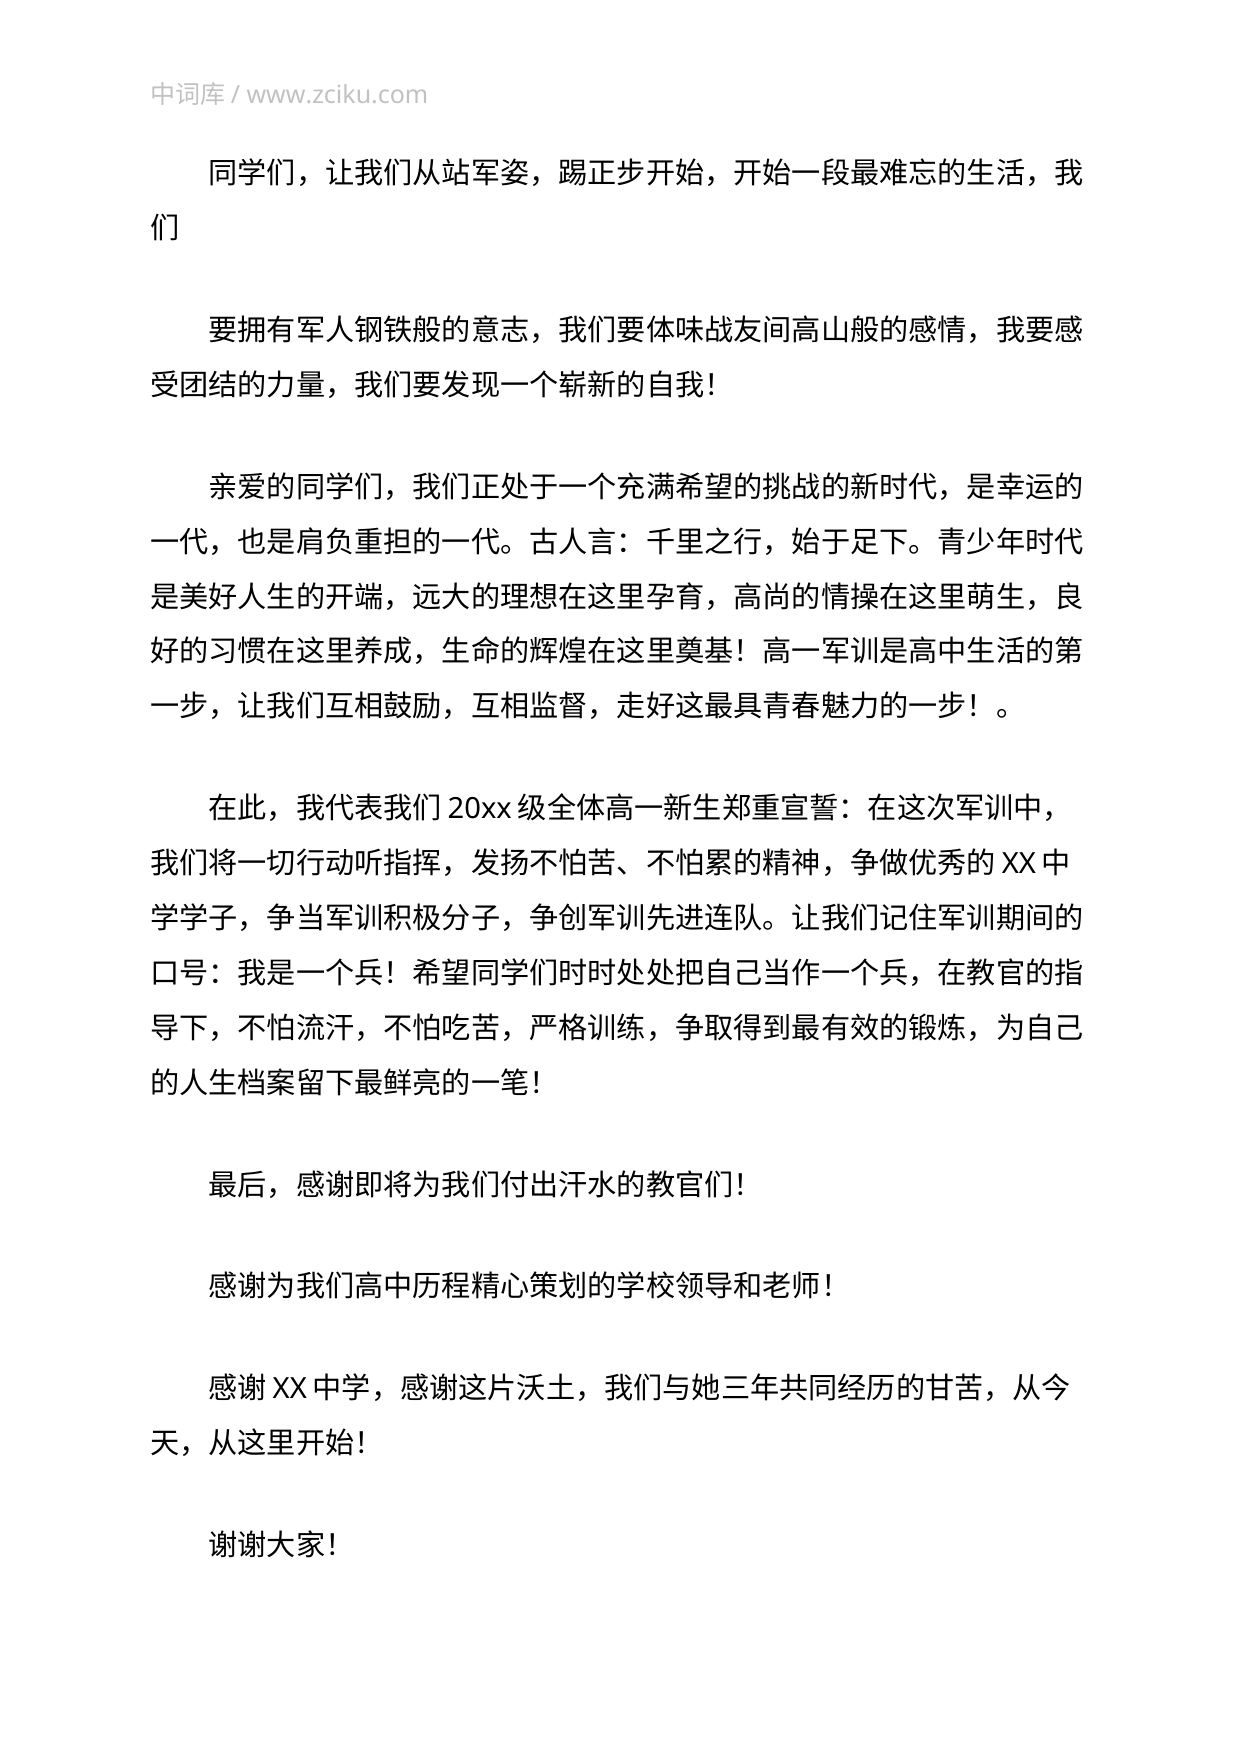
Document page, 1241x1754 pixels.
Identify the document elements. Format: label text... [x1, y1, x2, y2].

text 感谢XX中学，感谢这片沃土，我们与她三年共同经历的甘苦，从今天，从这里开始！ [150, 1365, 1090, 1462]
text 最后，感谢即将为我们付出汗水的教官们！ [150, 1161, 1090, 1203]
text 在此，我代表我们20xx级全体高一新生郑重宣誓：在这次军训中，我们将一切行动听指挥，发扬不怕苦、不怕累的精神，争做优秀的XX中学学子，争当军训积极分子，争创军训先进连队。让我们记住军训期间的口号：我是一个兵！希望同学们时时处处把自己当作一个兵，在教官的指导下，不怕流汗，不怕吃苦，严格训练，争取得到最有效的锻炼，为自己的人生档案留下最鲜亮的一笔！ [150, 785, 1090, 1102]
text 要拥有军人钢铁般的意志，我们要体味战友间高山般的感情，我要感受团结的力量，我们要发现一个崭新的自我！ [150, 307, 1090, 404]
text 亲爱的同学们，我们正处于一个充满希望的挑战的新时代，是幸运的一代，也是肩负重担的一代。古人言：千里之行，始于足下。青少年时代是美好人生的开端，远大的理想在这里孕育，高尚的情操在这里萌生，良好的习惯在这里养成，生命的辉煌在这里奠基！高一军训是高中生活的第一步，让我们互相鼓励，互相监督，走好这最具青春魅力的一步！。 [150, 463, 1090, 725]
text 同学们，让我们从站军姿，踢正步开始，开始一段最难忘的生活，我们 [150, 150, 1090, 247]
text 谢谢大家！ [150, 1521, 1090, 1564]
text 感谢为我们高中历程精心策划的学校领导和老师！ [150, 1263, 1090, 1305]
